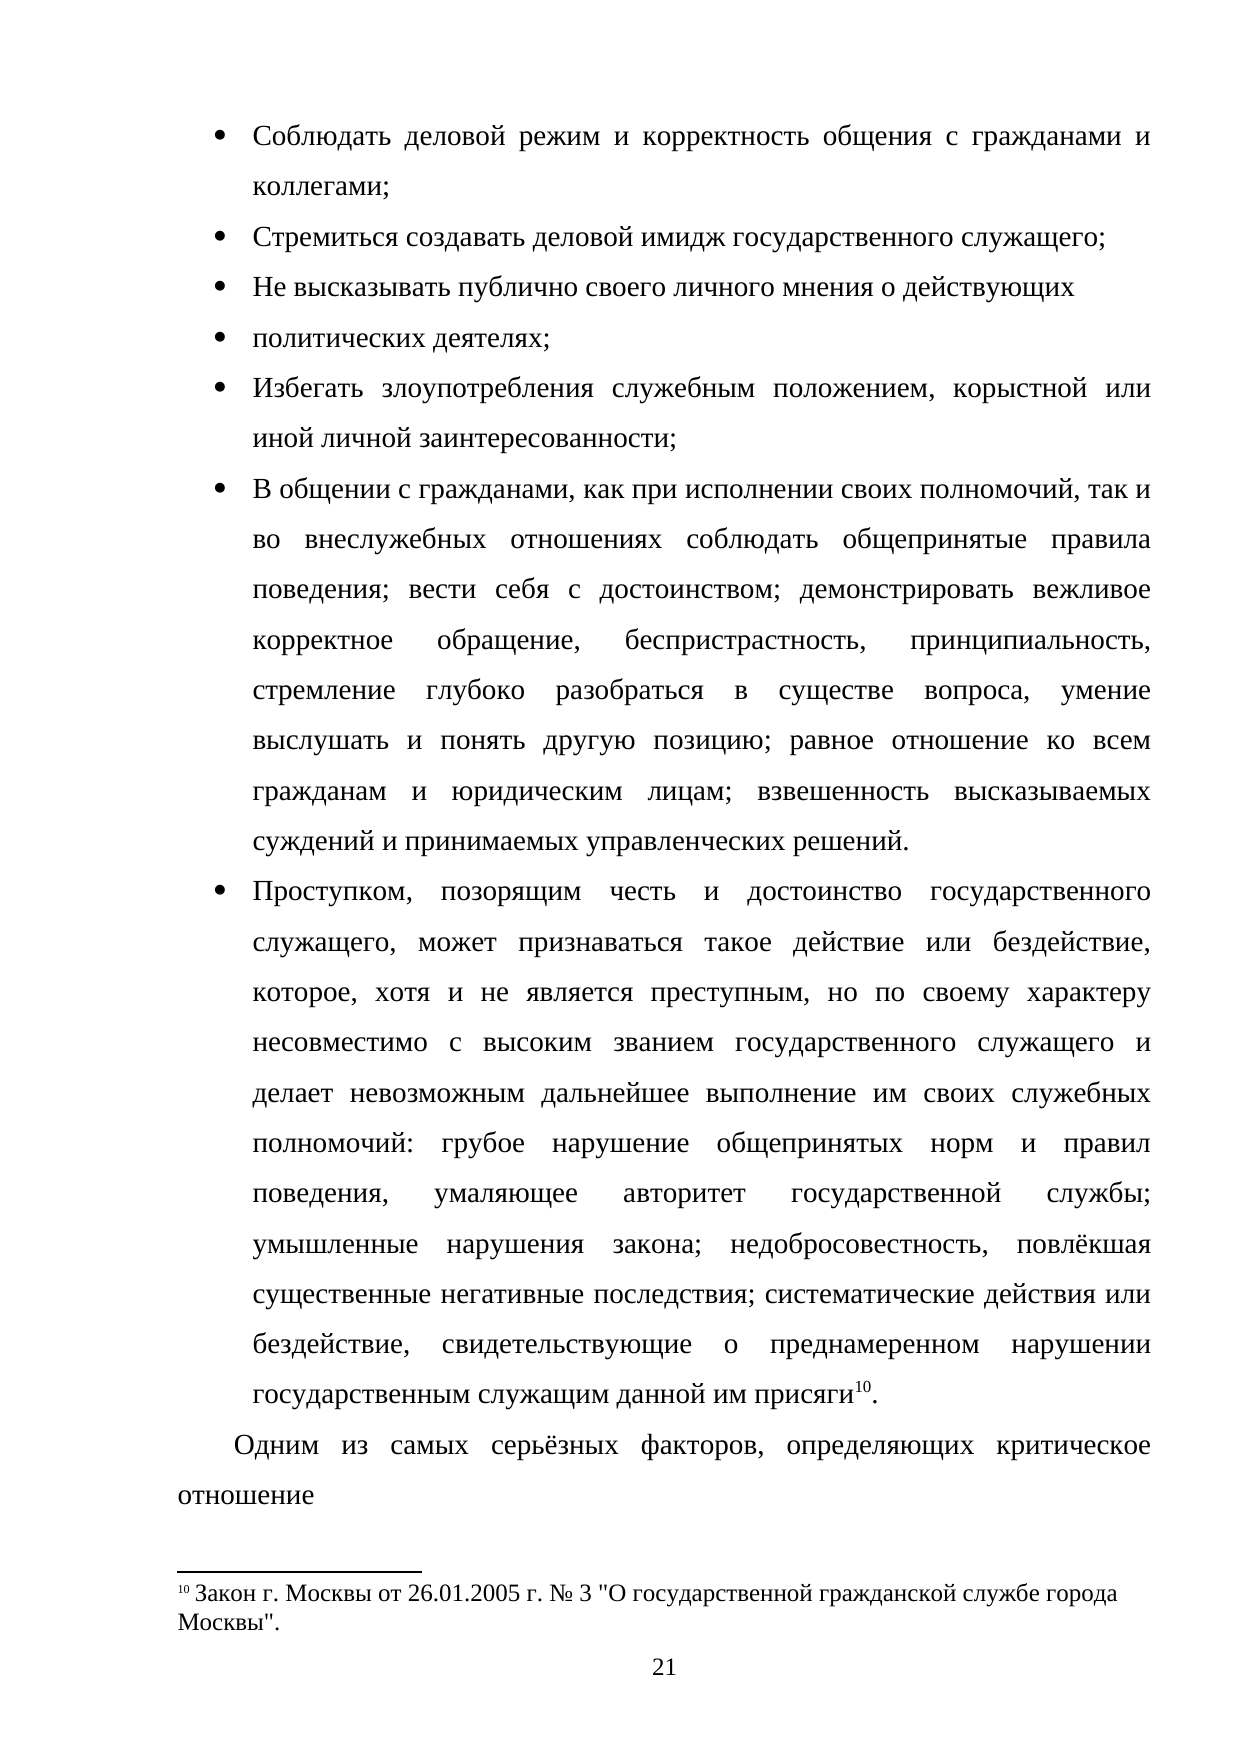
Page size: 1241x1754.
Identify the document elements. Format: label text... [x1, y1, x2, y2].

list Соблюдать деловой режим и корректность общения с гражданами и коллегами; [215, 118, 1152, 202]
list Стремиться создавать деловой имидж государственного служащего; [215, 219, 1152, 252]
list В общении с гражданами, как при исполнении своих полномочий, так и во внеслужебных отношениях соблюдать общепринятые правила поведения; вести себя с достоинством; демонстрировать вежливое корректное обращение, беспристрастность, принципиальность, стремление глубоко разобраться в существе вопроса, умение выслушать и понять другую позицию; равное отношение ко всем гражданам и юридическим лицам; взвешенность высказываемых суждений и принимаемых управленческих решений. [215, 471, 1152, 857]
list Избегать злоупотребления служебным положением, корыстной или иной личной заинтересованности; [215, 370, 1152, 454]
text Одним из самых серьёзных факторов, определяющих критическое отношение [177, 1427, 1152, 1511]
list политических деятелях; [215, 320, 1152, 353]
list Не высказывать публично своего личного мнения о действующих [215, 269, 1152, 303]
list Проступком, позорящим честь и достоинство государственного служащего, может признаваться такое действие или бездействие, которое, хотя и не является преступным, но по своему характеру несовместимо с высоким званием государственного служащего и делает невозможным дальнейшее выполнение им своих служебных полномочий: грубое нарушение общепринятых норм и правил поведения, умаляющее авторитет государственной службы; умышленные нарушения закона; недобросовестность, повлёкшая существенные негативные последствия; систематические действия или бездействие, свидетельствующие о преднамеренном нарушении государственным служащим данной им присяги. [215, 873, 1152, 1410]
